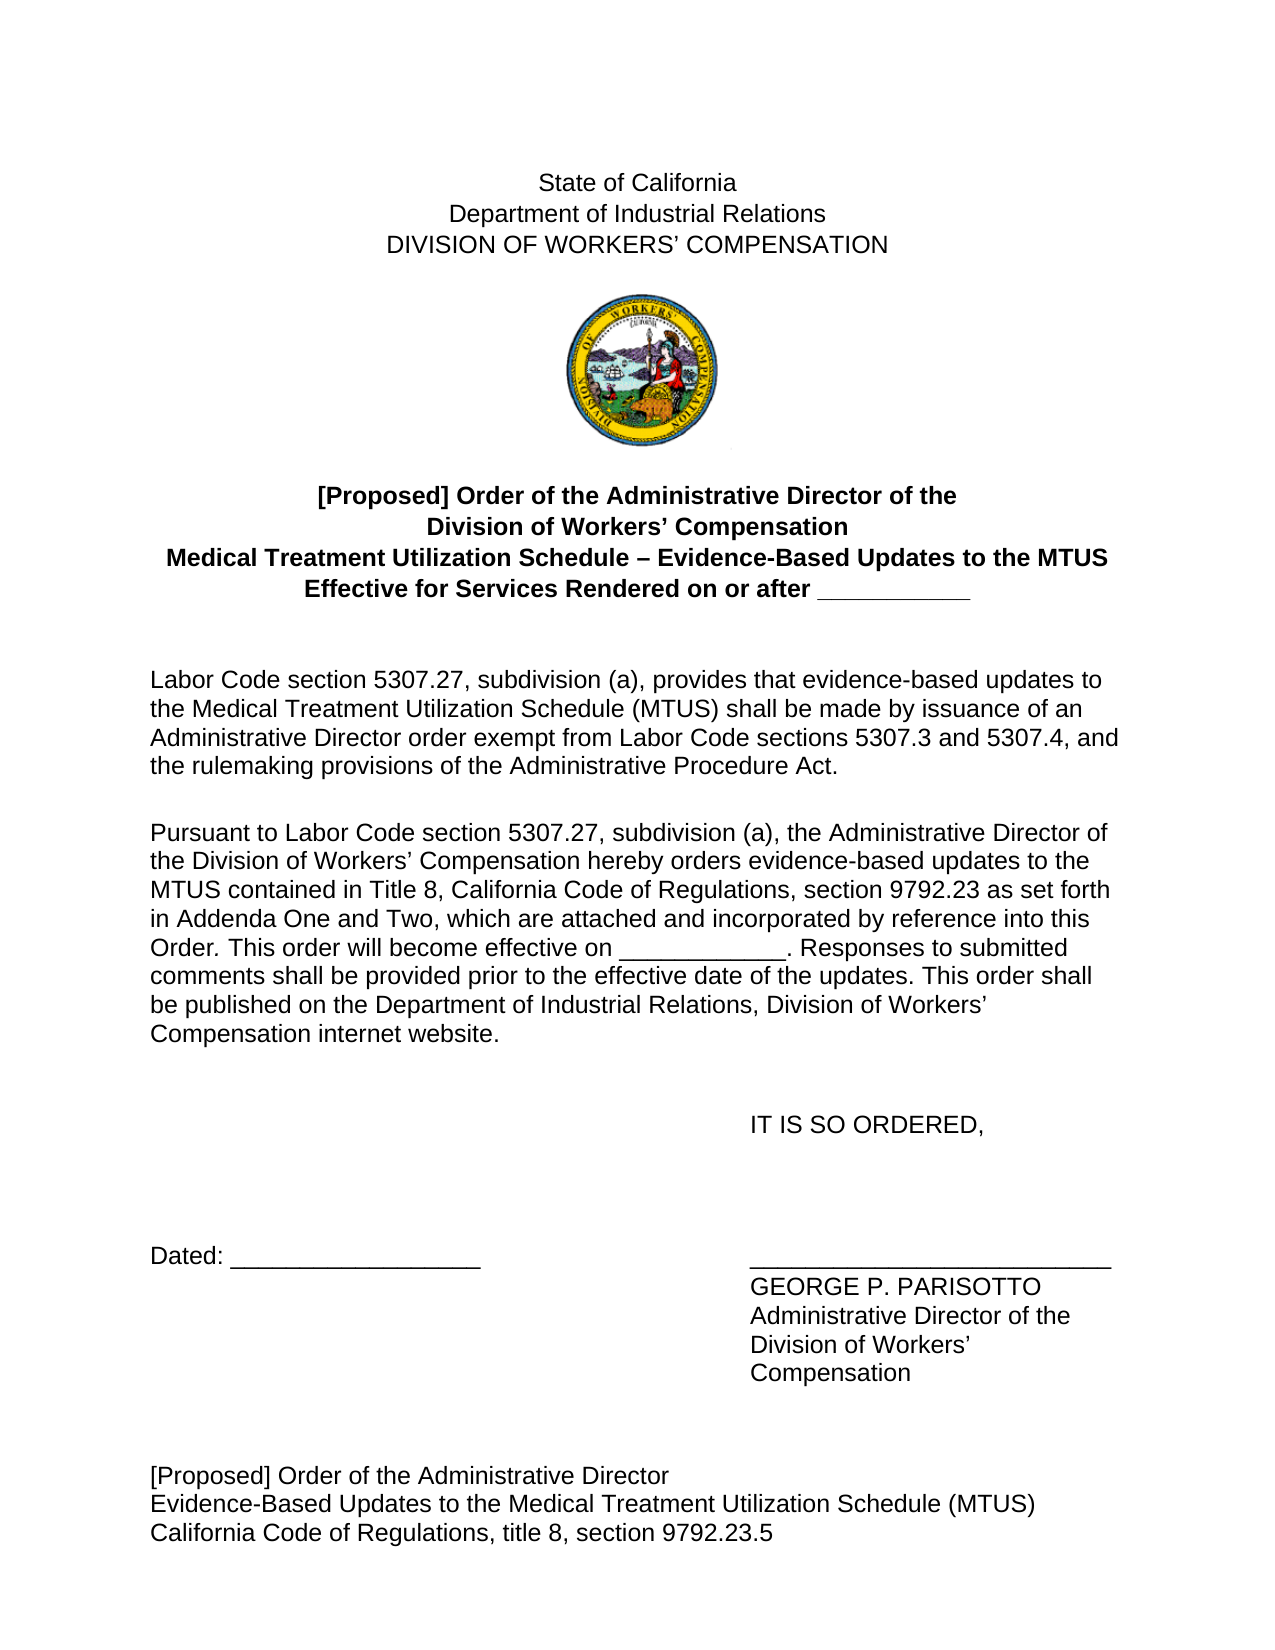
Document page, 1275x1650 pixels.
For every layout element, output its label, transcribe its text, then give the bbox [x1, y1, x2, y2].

text GEORGE P. PARISOTTO [750, 1272, 1125, 1301]
text Division of Workers’ Compensation [750, 1330, 1125, 1387]
text Department of Industrial Relations [150, 199, 1125, 227]
text Dated: __________________ __________________________ [150, 1241, 1125, 1270]
text Pursuant to Labor Code section 5307.27, subdivision (a), the Administrative Director of the Division of Workers’ Compensation hereby orders evidence-based updates to the MTUS contained in Title 8, California Code of Regulations, section 9792.23 as set forth in Addenda One and Two, which are attached and incorporated by reference into this Order. This order will become effective on ____________. Responses to submitted comments shall be provided prior to the effective date of the updates. This order shall be published on the Department of Industrial Relations, Division of Workers’ Compensation internet website. [150, 818, 1125, 1048]
text State of California [150, 168, 1125, 196]
text Labor Code section 5307.27, subdivision (a), provides that evidence-based updates to the Medical Treatment Utilization Schedule (MTUS) shall be made by issuance of an Administrative Director order exempt from Labor Code sections 5307.3 and 5307.4, and the rulemaking provisions of the Administrative Procedure Act. [150, 665, 1125, 780]
text Effective for Services Rendered on or after ___________ [150, 574, 1125, 603]
text Medical Treatment Utilization Schedule – Evidence-Based Updates to the MTUS [150, 543, 1125, 572]
text Division of Workers’ Compensation [150, 512, 1125, 541]
text Administrative Director of the [750, 1301, 1140, 1330]
text IT IS SO ORDERED, [750, 1110, 1125, 1139]
text [Proposed] Order of the Administrative Director of the [150, 481, 1125, 509]
text DIVISION OF WORKERS’ COMPENSATION [150, 230, 1125, 258]
picture [543, 291, 732, 450]
